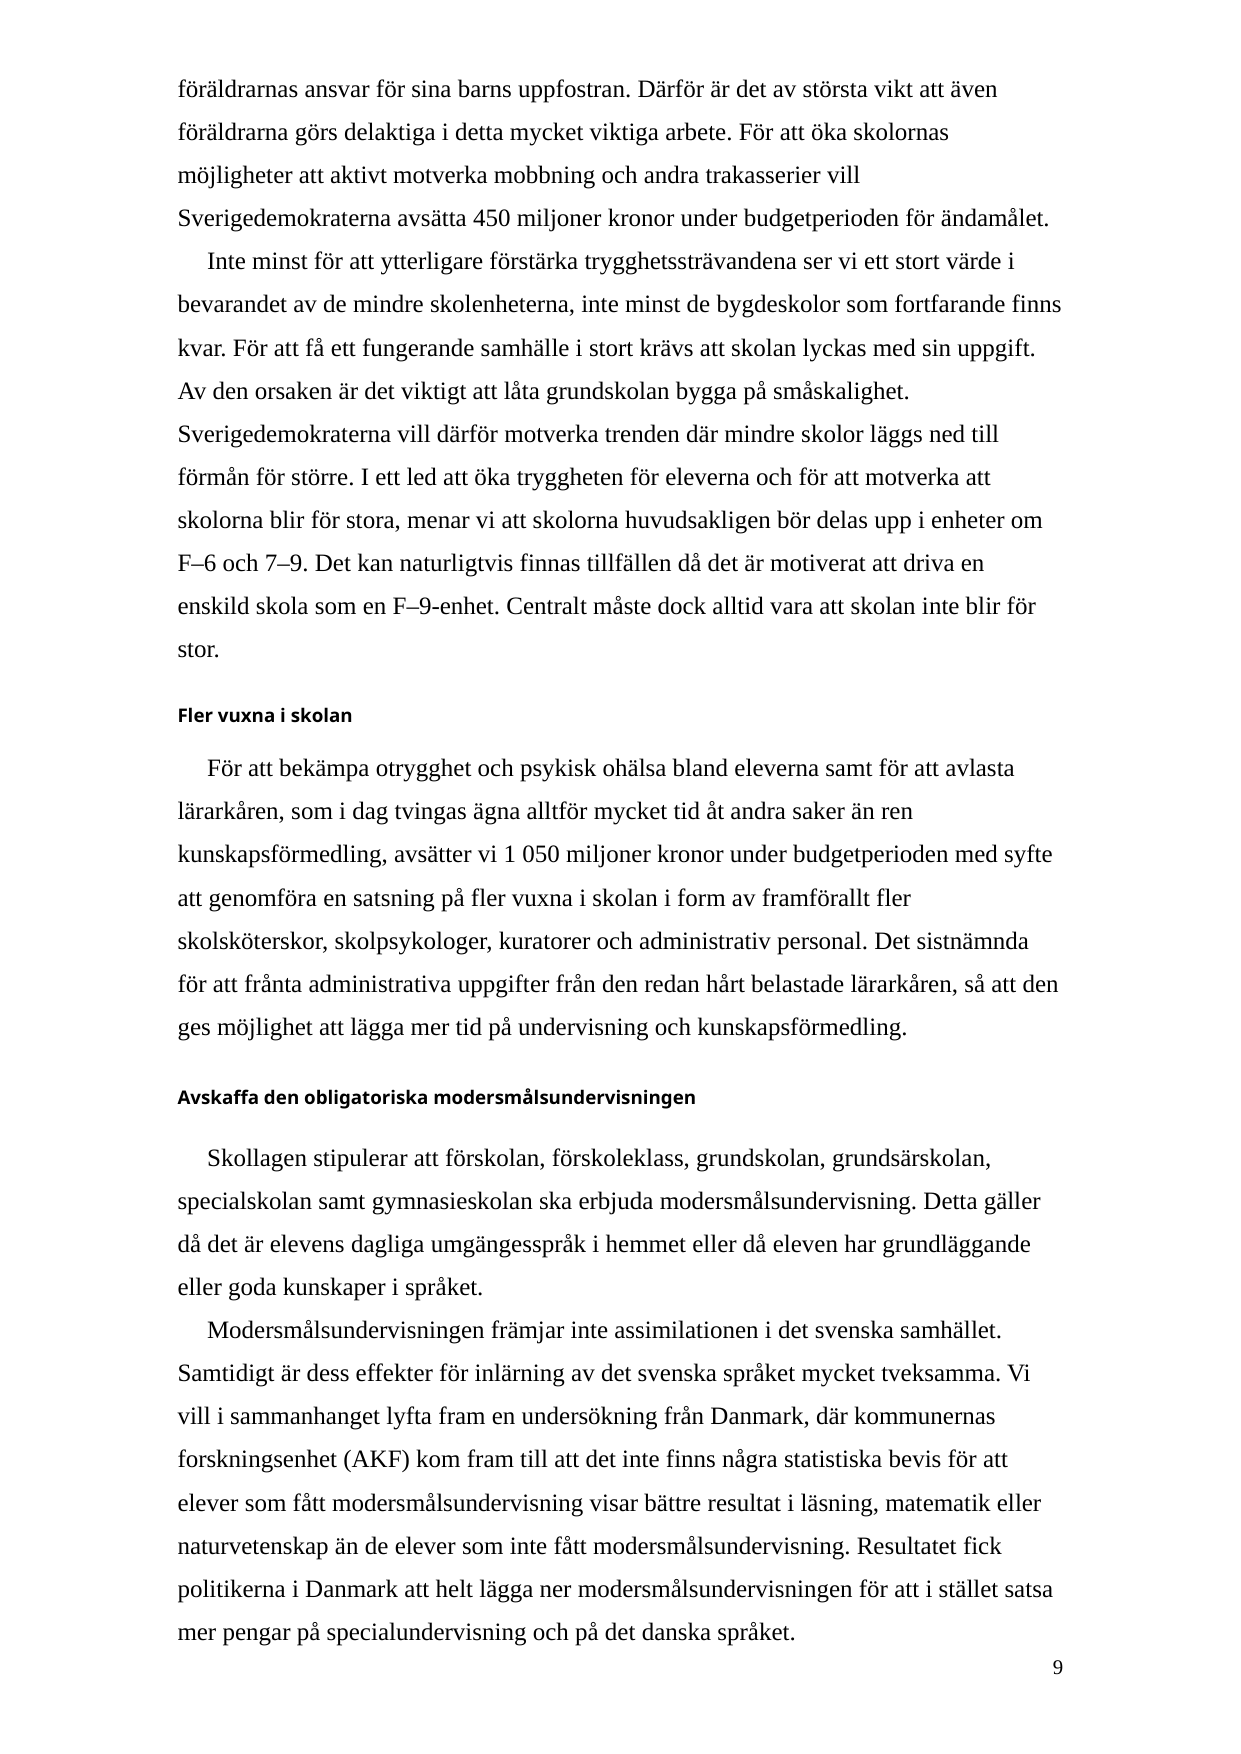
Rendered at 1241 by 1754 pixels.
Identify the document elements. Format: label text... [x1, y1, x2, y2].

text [177, 74, 1063, 232]
text Modersmålsundervisningen främjar inte assimilationen i det svenska samhället. Samtidigt är dess effekter för inlärning av det svenska språket mycket tveksamma. Vi vill i sammanhanget lyfta fram en undersökning från Danmark, där kommunernas forskningsenhet (AKF) kom fram till att det inte finns några statistiska bevis för att elever som fått modersmålsundervisning visar bättre resultat i läsning, matematik eller naturvetenskap än de elever som inte fått modersmålsundervisning. Resultatet fick politikerna i Danmark att helt lägga ner modersmålsundervisningen för att i stället satsa mer pengar på specialundervisning och på det danska språket. [177, 1315, 1063, 1646]
subtitle Fler vuxna i skolan [177, 703, 1063, 728]
text Avskaffa den obligatoriska modersmålsundervisningen [177, 1084, 1063, 1110]
text För att bekämpa otrygghet och psykisk ohälsa bland eleverna samt för att avlasta lärarkåren, som i dag tvingas ägna alltför mycket tid åt andra saker än ren kunskapsförmedling, avsätter vi 1 050 miljoner kronor under budgetperioden med syfte att genomföra en satsning på fler vuxna i skolan i form av framförallt fler skolsköterskor, skolpsykologer, kuratorer och administrativ personal. Det sistnämnda för att frånta administrativa uppgifter från den redan hårt belastade lärarkåren, så att den ges möjlighet att lägga mer tid på undervisning och kunskapsförmedling. [177, 753, 1063, 1041]
text Skollagen stipulerar att förskolan, förskoleklass, grundskolan, grundsärskolan, specialskolan samt gymnasieskolan ska erbjuda modersmålsundervisning. Detta gäller då det är elevens dagliga umgängesspråk i hemmet eller då eleven har grundläggande eller goda kunskaper i språket. [177, 1143, 1063, 1301]
text Inte minst för att ytterligare förstärka trygghetssträvandena ser vi ett stort värde i bevarandet av de mindre skolenheterna, inte minst de bygdeskolor som fortfarande finns kvar. För att få ett fungerande samhälle i stort krävs att skolan lyckas med sin uppgift. Av den orsaken är det viktigt att låta grundskolan bygga på småskalighet. Sverigedemokraterna vill därför motverka trenden där mindre skolor läggs ned till förmån för större. I ett led att öka tryggheten för eleverna och för att motverka att skolorna blir för stora, menar vi att skolorna huvudsakligen bör delas upp i enheter om F–6 och 7–9. Det kan naturligtvis finnas tillfällen då det är motiverat att driva en enskild skola som en F–9-enhet. Centralt måste dock alltid vara att skolan inte blir för stor. [177, 246, 1063, 663]
